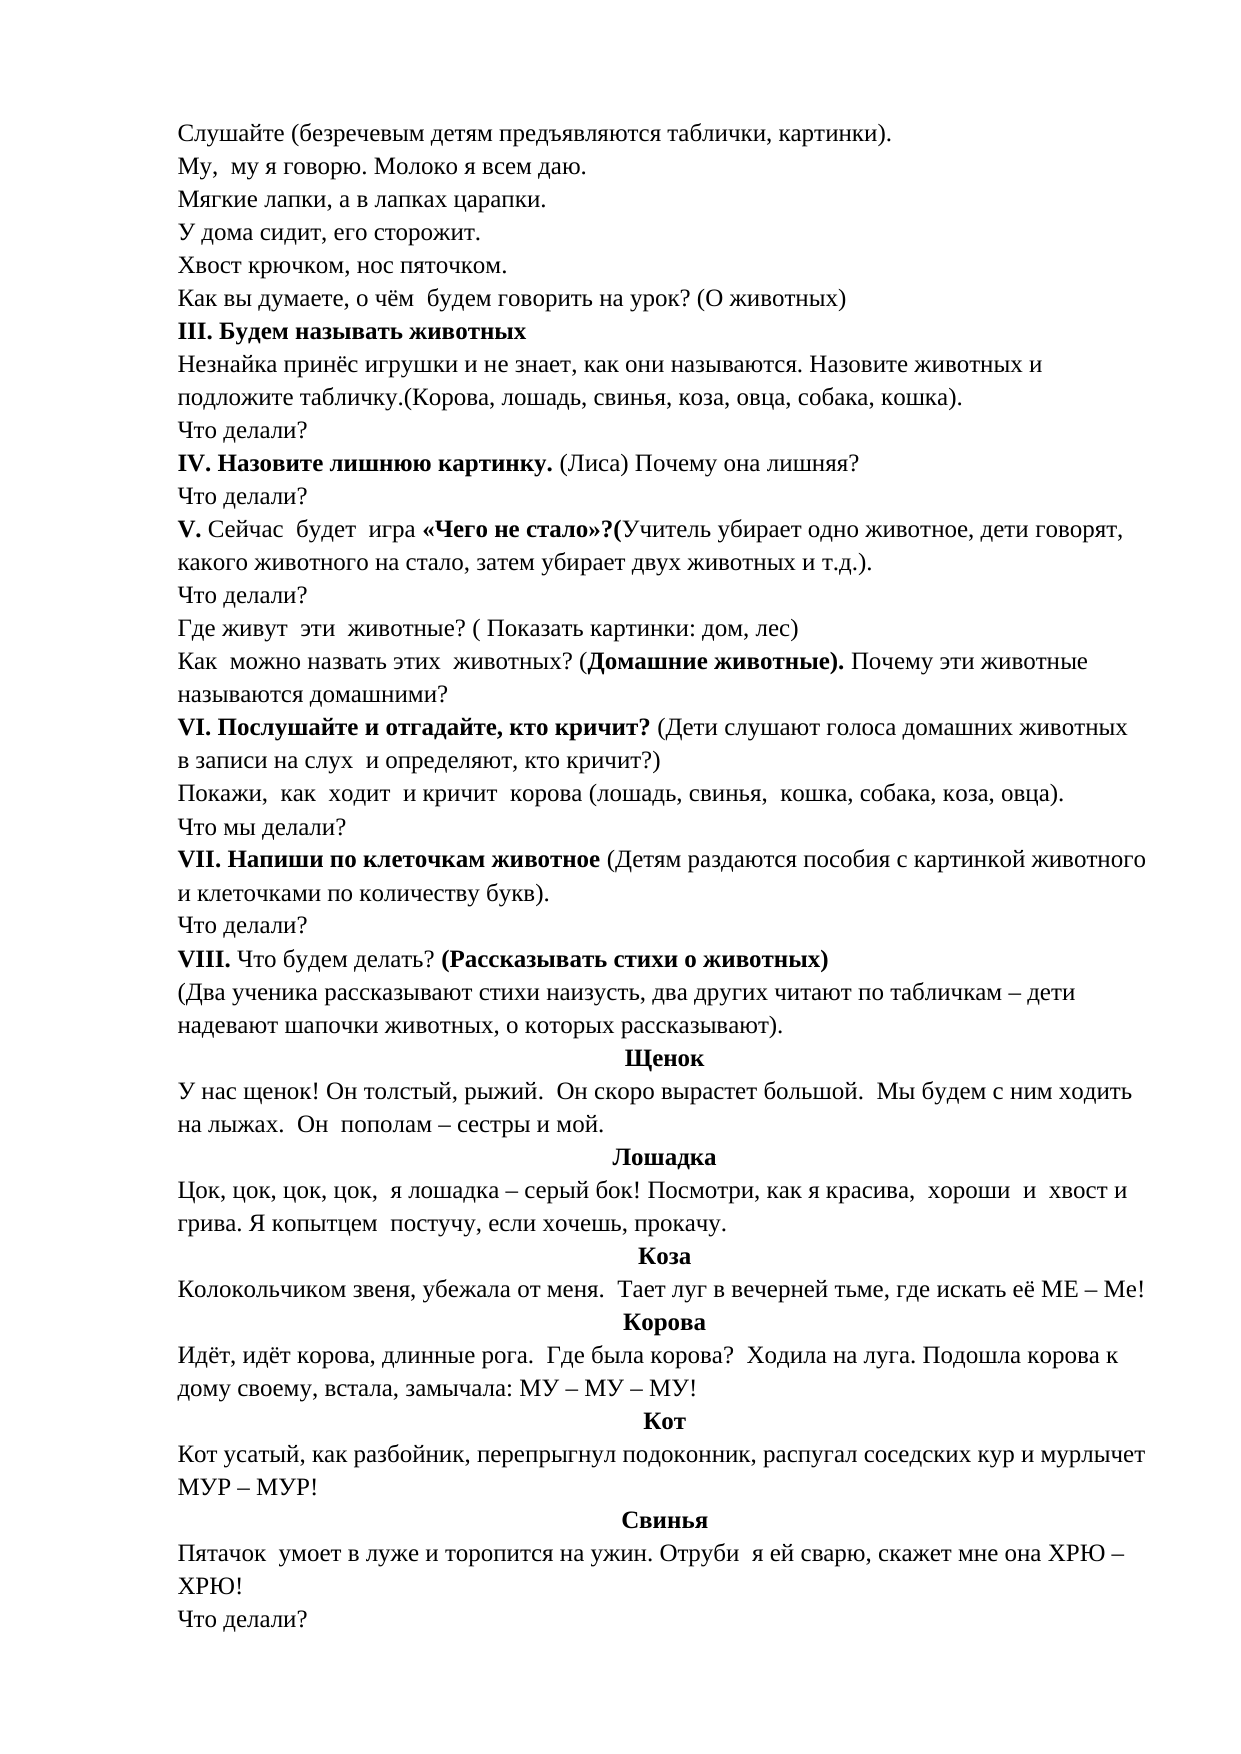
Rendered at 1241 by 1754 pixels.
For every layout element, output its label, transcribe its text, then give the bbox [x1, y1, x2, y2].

text Что мы делали? [177, 812, 1152, 840]
text Что делали? [177, 911, 1152, 939]
text Колокольчиком звеня, убежала от меня. Тает луг в вечерней тьме, где искать её МЕ – Ме! [177, 1274, 1152, 1303]
text Хвост крючком, нос пяточком. [177, 250, 1152, 279]
text Покажи, как ходит и кричит корова (лошадь, свинья, кошка, собака, коза, овца). [177, 778, 1152, 807]
text Щенок [177, 1043, 1152, 1071]
text Лошадка [177, 1142, 1152, 1171]
text Цок, цок, цок, цок, я лошадка – серый бок! Посмотри, как я красива, хороши и хвост и грива. Я копытцем постучу, если хочешь, прокачу. [177, 1175, 1152, 1237]
text V. Сейчас будет игра «Чего не стало»?(Учитель убирает одно животное, дети говорят, какого животного на стало, затем убирает двух животных и т.д.). [177, 514, 1152, 576]
text IV. Назовите лишнюю картинку. (Лиса) Почему она лишняя? [177, 448, 1152, 477]
text Коза [177, 1241, 1152, 1269]
text Пятачок умоет в луже и торопится на ужин. Отруби я ей сварю, скажет мне она ХРЮ – ХРЮ! [177, 1538, 1152, 1600]
text VII. Напиши по клеточкам животное (Детям раздаются пособия с картинкой животного и клеточками по количеству букв). [177, 844, 1152, 906]
text Мягкие лапки, а в лапках царапки. [177, 184, 1152, 213]
text Где живут эти животные? ( Показать картинки: дом, лес) [177, 613, 1152, 642]
text Что делали? [177, 1604, 1152, 1633]
text Что делали? [177, 580, 1152, 609]
text VI. Послушайте и отгадайте, кто кричит? (Дети слушают голоса домашних животных в записи на слух и определяют, кто кричит?) [177, 712, 1152, 774]
text III. Будем называть животных [177, 316, 1152, 345]
text Слушайте (безречевым детям предъявляются таблички, картинки). [177, 118, 1152, 147]
text Как можно назвать этих животных? (Домашние животные). Почему эти животные называются домашними? [177, 646, 1152, 708]
text Корова [177, 1307, 1152, 1336]
text Кот усатый, как разбойник, перепрыгнул подоконник, распугал соседских кур и мурлычет МУР – МУР! [177, 1439, 1152, 1501]
text (Два ученика рассказывают стихи наизусть, два других читают по табличкам – дети надевают шапочки животных, о которых рассказывают). [177, 977, 1152, 1038]
text Незнайка принёс игрушки и не знает, как они называются. Назовите животных и подложите табличку.(Корова, лошадь, свинья, коза, овца, собака, кошка). [177, 349, 1152, 411]
text У дома сидит, его сторожит. [177, 217, 1152, 246]
text Что делали? [177, 481, 1152, 510]
text Му, му я говорю. Молоко я всем даю. [177, 151, 1152, 180]
text Идёт, идёт корова, длинные рога. Где была корова? Ходила на луга. Подошла корова к дому своему, встала, замычала: МУ – МУ – МУ! [177, 1340, 1152, 1402]
text У нас щенок! Он толстый, рыжий. Он скоро вырастет большой. Мы будем с ним ходить на лыжах. Он пополам – сестры и мой. [177, 1076, 1152, 1137]
text Свинья [177, 1505, 1152, 1534]
text Что делали? [177, 415, 1152, 444]
text Как вы думаете, о чём будем говорить на урок? (О животных) [177, 283, 1152, 312]
text Кот [177, 1406, 1152, 1435]
text VIII. Что будем делать? (Рассказывать стихи о животных) [177, 944, 1152, 972]
